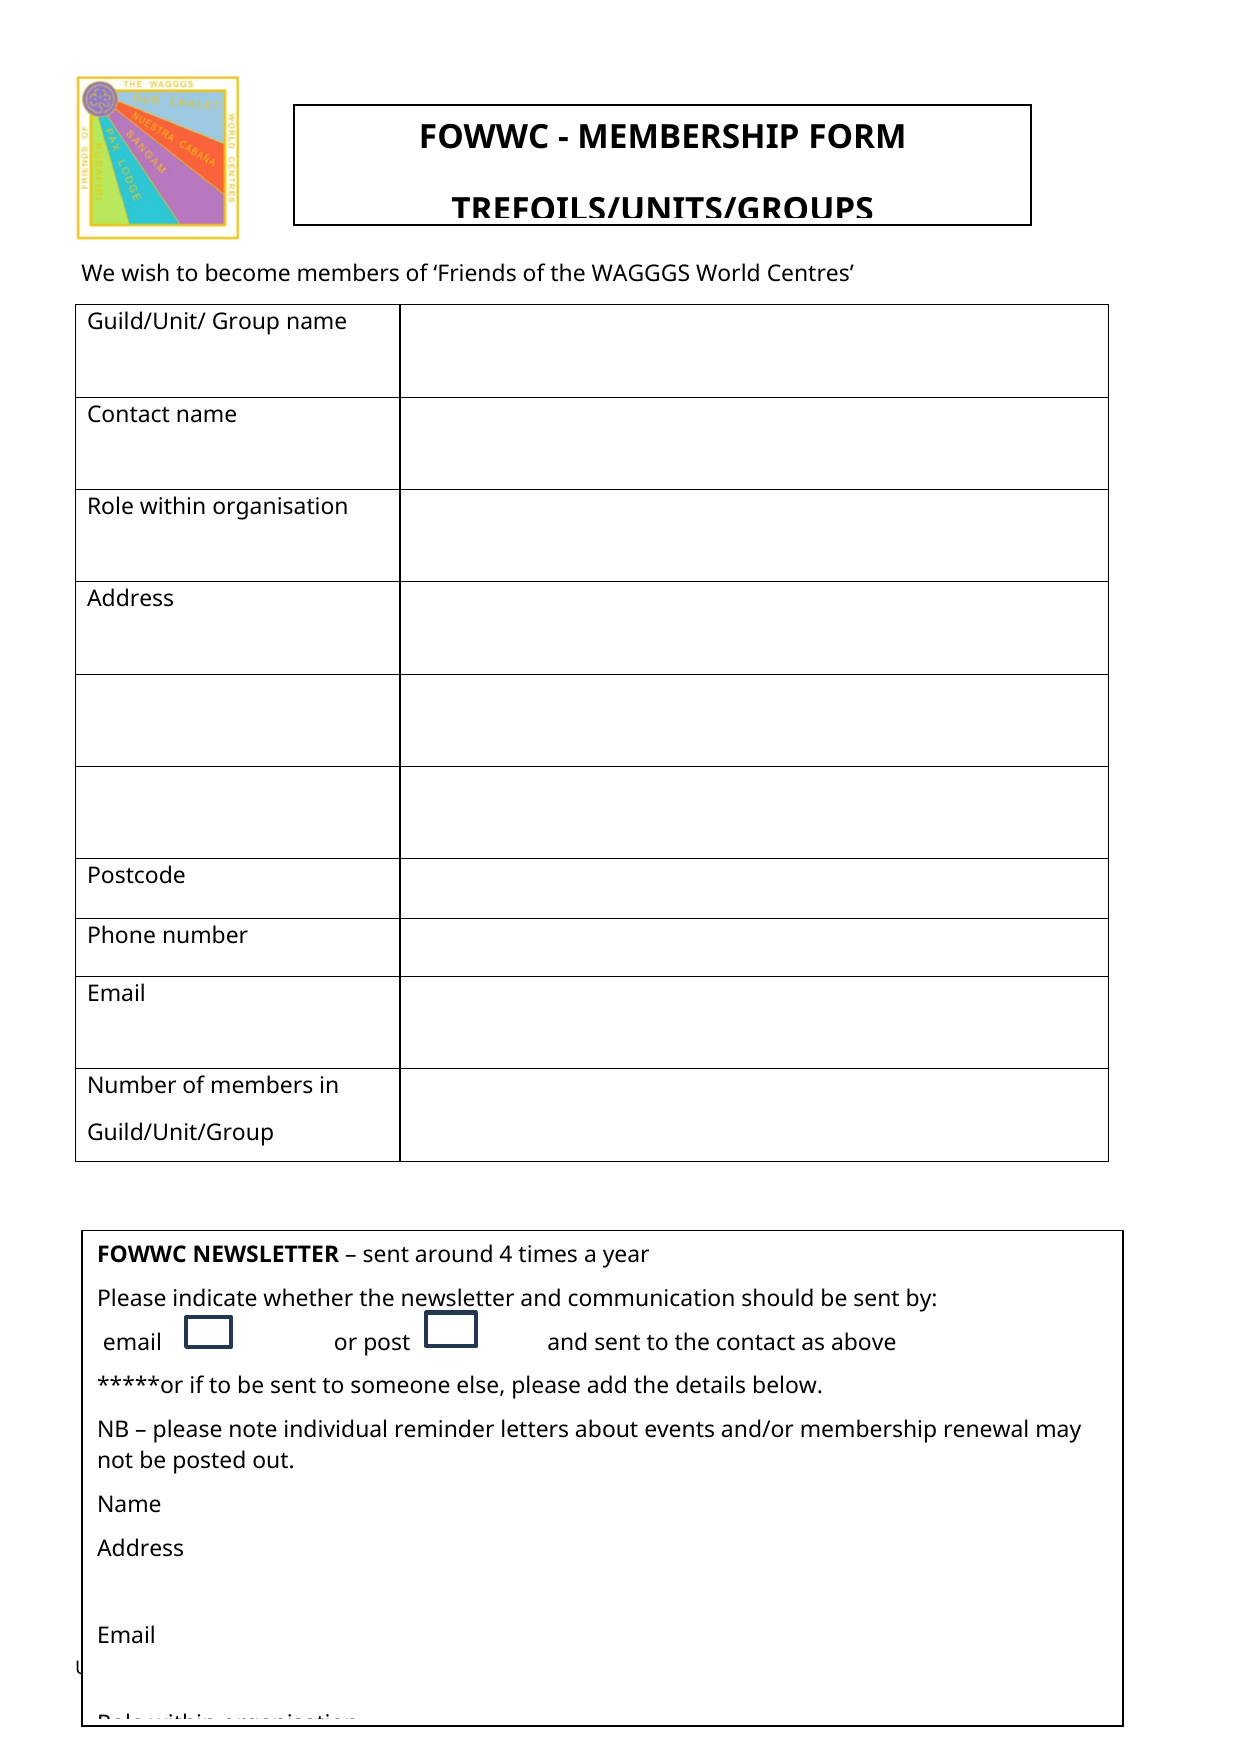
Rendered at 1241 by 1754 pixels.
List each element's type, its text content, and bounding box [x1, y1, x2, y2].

text We wish to become members of ‘Friends of the WAGGGS World Centres’ [75, 257, 1165, 289]
table_cell [401, 490, 1108, 581]
table_cell [401, 675, 1108, 766]
table_cell [401, 859, 1108, 918]
picture [75, 75, 239, 241]
table_cell Role within organisation [76, 490, 399, 581]
table_cell [76, 675, 399, 766]
table_cell [401, 767, 1108, 858]
table_cell Contact name [76, 398, 399, 489]
table_cell [401, 582, 1108, 673]
table_cell [76, 767, 399, 858]
table_cell Phone number [76, 919, 399, 976]
table_cell Address [76, 582, 399, 673]
table_cell Number of members in Guild/Unit/Group [76, 1069, 399, 1161]
table_cell [401, 977, 1108, 1068]
table_cell [401, 398, 1108, 489]
table_cell Email [76, 977, 399, 1068]
table_header [401, 305, 1108, 397]
table_cell [401, 1069, 1108, 1161]
table_cell [401, 919, 1108, 976]
table_header Guild/Unit/ Group name [76, 305, 399, 397]
table_cell Postcode [76, 859, 399, 918]
